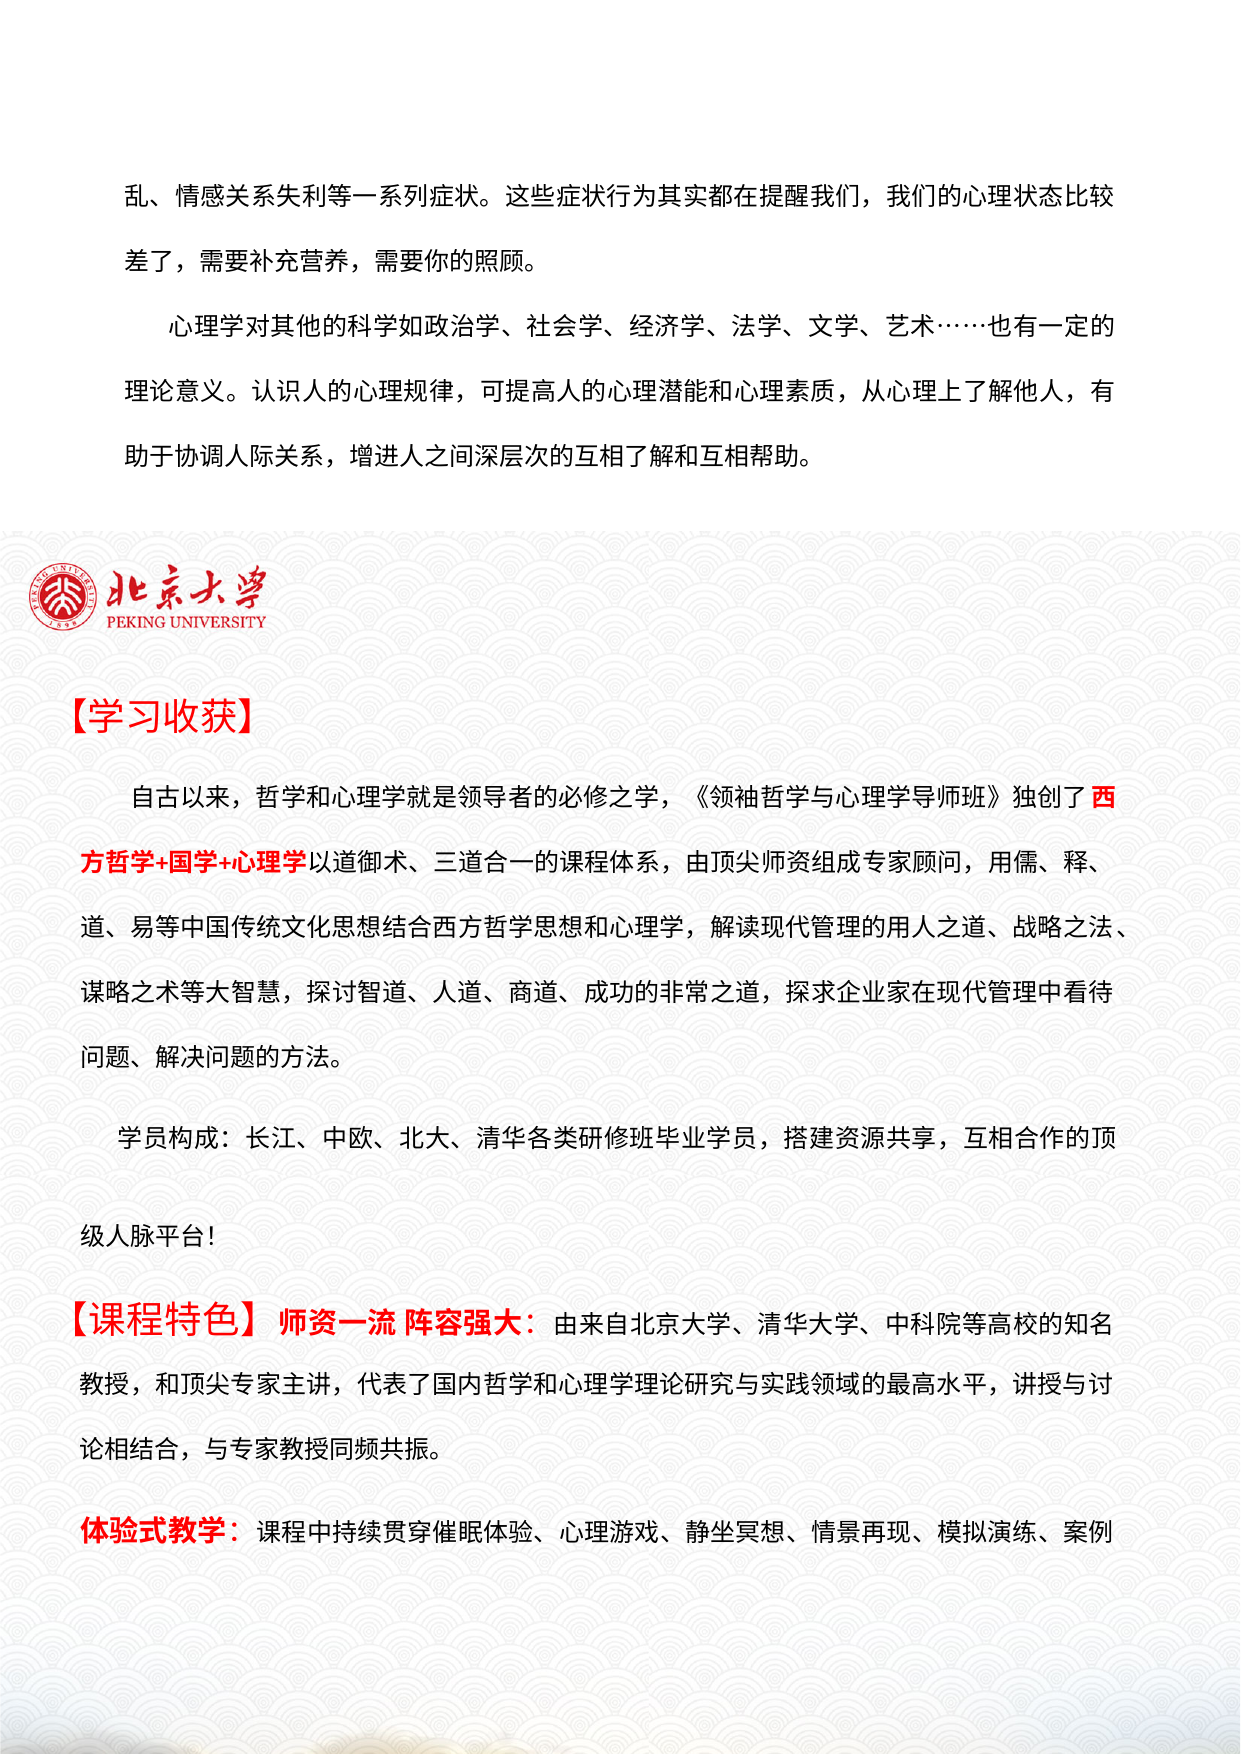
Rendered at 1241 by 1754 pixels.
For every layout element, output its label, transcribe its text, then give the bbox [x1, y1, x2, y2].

text 心理学对其他的科学如政治学、社会学、经济学、法学、文学、艺术……也有一定的理论意义。认识人的心理规律，可提高人的心理潜能和心理素质，从心理上了解他人，有助于协调人际关系，增进人之间深层次的互相了解和互相帮助。 [124, 292, 1116, 487]
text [80, 1496, 1116, 1561]
text 自古以来，哲学和心理学就是领导者的必修之学，《领袖哲学与心理学导师班》独创了西方哲学+国学+心理学以道御术、三道合一的课程体系，由顶尖师资组成专家顾问，用儒、释、道、易等中国传统文化思想结合西方哲学思想和心理学，解读现代管理的用人之道、战略之法、谋略之术等大智慧，探讨智道、人道、商道、成功的非常之道，探求企业家在现代管理中看待问题、解决问题的方法。 [80, 763, 1116, 1088]
text 学员构成：长江、中欧、北大、清华各类研修班毕业学员，搭建资源共享，互相合作的顶级人脉平台！ [80, 1104, 1116, 1267]
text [124, 162, 1116, 292]
text 【学习收获】 [50, 682, 1116, 747]
picture [0, 531, 1241, 1754]
text 【课程特色】师资一流 阵容强大：由来自北京大学、清华大学、中科院等高校的知名教授，和顶尖专家主讲，代表了国内哲学和心理学理论研究与实践领域的最高水平，讲授与讨论相结合，与专家教授同频共振。 [50, 1285, 1116, 1480]
